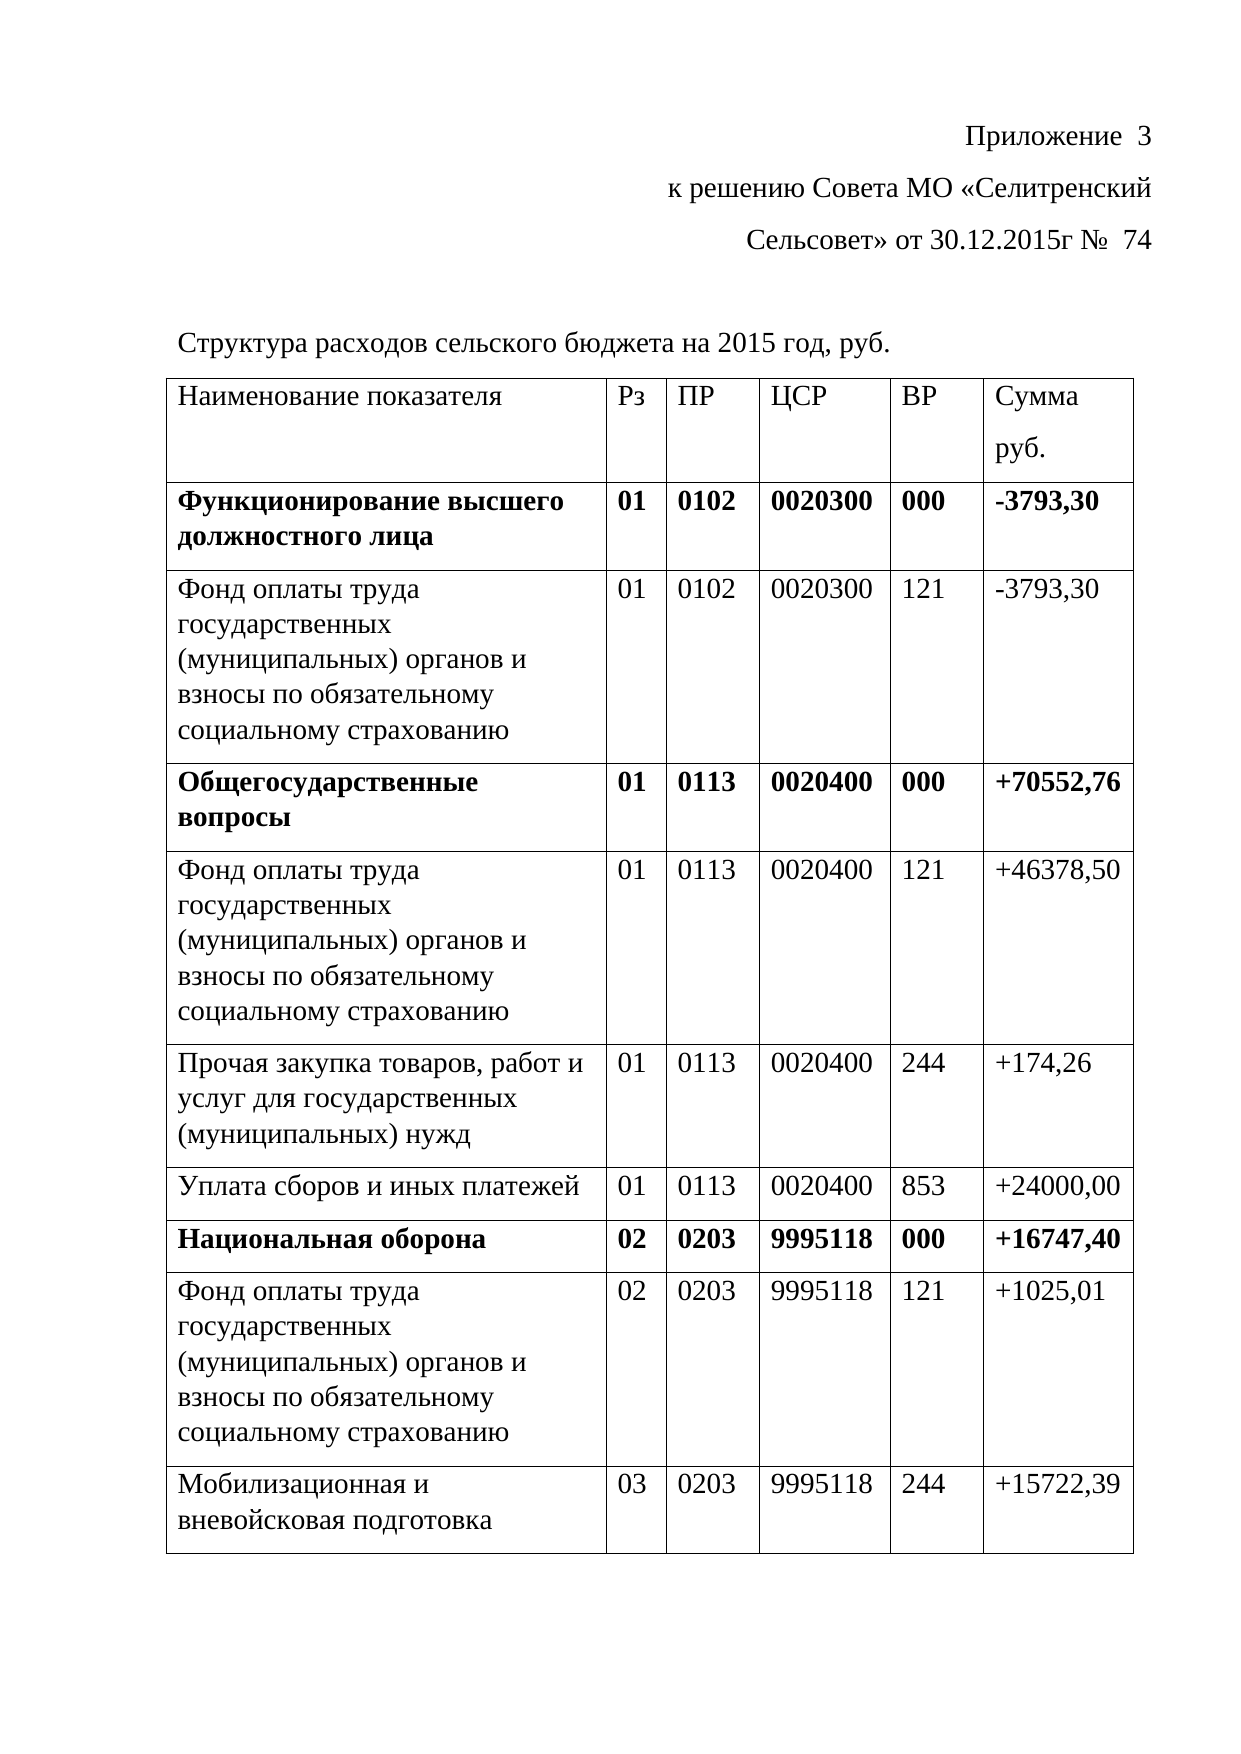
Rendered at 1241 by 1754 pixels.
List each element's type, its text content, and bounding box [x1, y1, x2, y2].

table_cell 121 [891, 852, 983, 1044]
table_cell 0020300 [760, 483, 890, 570]
table_cell Фонд оплаты труда государственных (муниципальных) органов и взносы по обязательному социальному страхованию [167, 852, 606, 1044]
table_cell 02 [607, 1273, 666, 1466]
table_header Рз [607, 379, 666, 482]
table_cell +46378,50 [984, 852, 1133, 1044]
table_cell +15722,39 [984, 1467, 1133, 1553]
table_cell 0203 [667, 1273, 759, 1466]
table_cell +24000,00 [984, 1168, 1133, 1220]
table_header ЦСР [760, 379, 890, 482]
table_cell +174,26 [984, 1045, 1133, 1167]
table_cell 01 [607, 1168, 666, 1220]
table_cell 0102 [667, 571, 759, 763]
table_cell +70552,76 [984, 764, 1133, 851]
table_cell Прочая закупка товаров, работ и услуг для государственных (муниципальных) нужд [167, 1045, 606, 1167]
table_header Наименование показателя [167, 379, 606, 482]
table_cell 01 [607, 571, 666, 763]
table_cell 01 [607, 852, 666, 1044]
table_cell +16747,40 [984, 1221, 1133, 1272]
table_cell -3793,30 [984, 483, 1133, 570]
table_cell 853 [891, 1168, 983, 1220]
table_header Сумма руб. [984, 379, 1133, 482]
table_cell 0102 [667, 483, 759, 570]
table_cell Национальная оборона [167, 1221, 606, 1272]
text к решению Совета МО «Селитренский [177, 170, 1152, 203]
table_cell 0113 [667, 1168, 759, 1220]
table_cell 03 [607, 1467, 666, 1553]
table_cell 121 [891, 1273, 983, 1466]
text Структура расходов сельского бюджета на 2015 год, руб. [177, 326, 1152, 359]
table_cell 0020300 [760, 571, 890, 763]
text Сельсовет» от 30.12.2015г № 74 [177, 222, 1152, 255]
table_cell 000 [891, 764, 983, 851]
table_cell 01 [607, 1045, 666, 1167]
table_cell 000 [891, 1221, 983, 1272]
table_header ВР [891, 379, 983, 482]
table_cell Мобилизационная и вневойсковая подготовка [167, 1467, 606, 1553]
table_cell +1025,01 [984, 1273, 1133, 1466]
table_cell 9995118 [760, 1467, 890, 1553]
table_cell 01 [607, 483, 666, 570]
table_cell Фонд оплаты труда государственных (муниципальных) органов и взносы по обязательному социальному страхованию [167, 571, 606, 763]
table_cell 02 [607, 1221, 666, 1272]
table_cell 244 [891, 1467, 983, 1553]
table_header ПР [667, 379, 759, 482]
table_cell 244 [891, 1045, 983, 1167]
table_cell 0020400 [760, 764, 890, 851]
table_cell 0203 [667, 1221, 759, 1272]
table_cell 9995118 [760, 1221, 890, 1272]
text Приложение 3 [177, 118, 1152, 152]
table_cell Функционирование высшего должностного лица [167, 483, 606, 570]
table_cell 0113 [667, 764, 759, 851]
table_cell 000 [891, 483, 983, 570]
table_cell -3793,30 [984, 571, 1133, 763]
table_cell Общегосударственные вопросы [167, 764, 606, 851]
table_cell 0203 [667, 1467, 759, 1553]
table_cell 9995118 [760, 1273, 890, 1466]
table_cell 0113 [667, 852, 759, 1044]
table_cell 0113 [667, 1045, 759, 1167]
table_cell Уплата сборов и иных платежей [167, 1168, 606, 1220]
table_cell 0020400 [760, 1168, 890, 1220]
table_cell 01 [607, 764, 666, 851]
table_cell 121 [891, 571, 983, 763]
table_cell 0020400 [760, 852, 890, 1044]
table_cell 0020400 [760, 1045, 890, 1167]
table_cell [167, 1273, 606, 1466]
